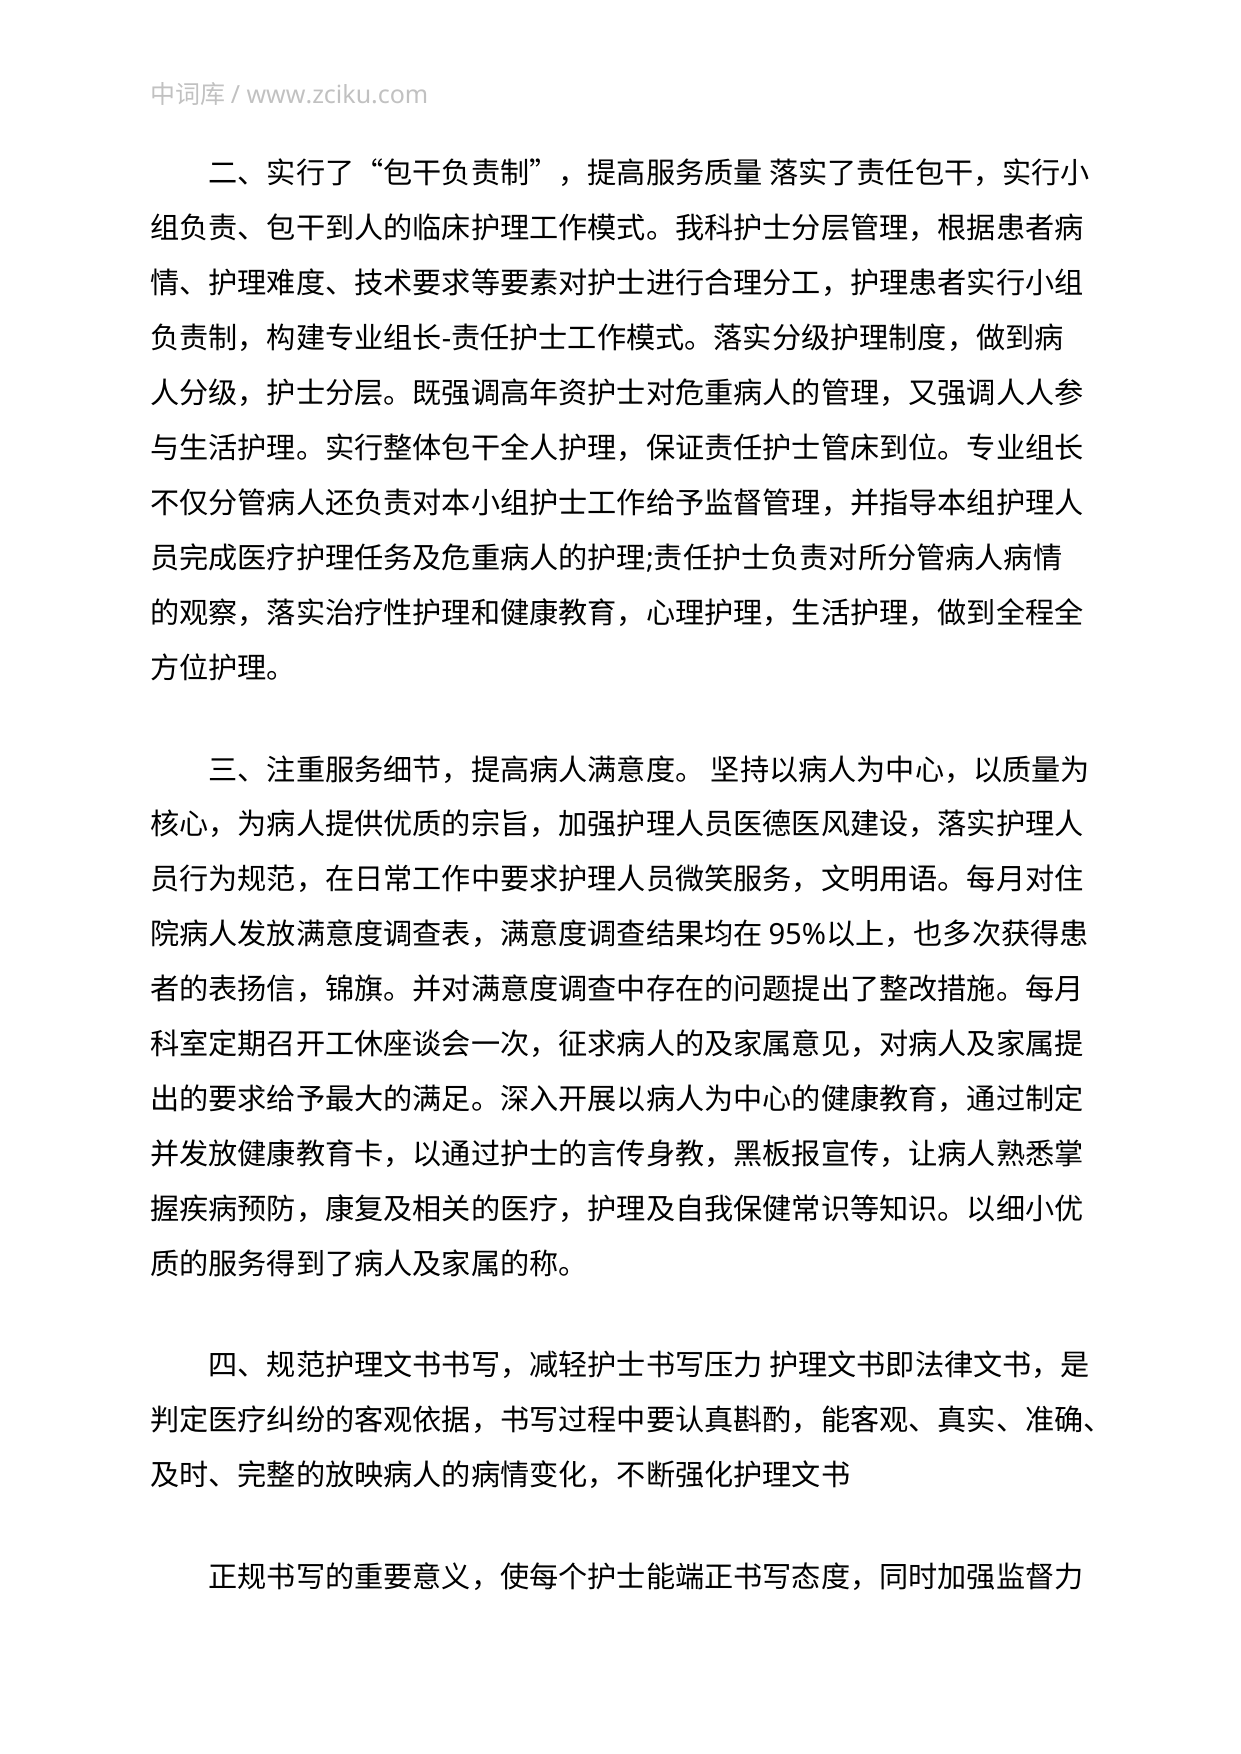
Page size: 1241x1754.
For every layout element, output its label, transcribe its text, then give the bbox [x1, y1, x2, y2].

text 三、注重服务细节，提高病人满意度。 坚持以病人为中心，以质量为核心，为病人提供优质的宗旨，加强护理人员医德医风建设，落实护理人员行为规范，在日常工作中要求护理人员微笑服务，文明用语。每月对住院病人发放满意度调查表，满意度调查结果均在95%以上，也多次获得患者的表扬信，锦旗。并对满意度调查中存在的问题提出了整改措施。每月科室定期召开工休座谈会一次，征求病人的及家属意见，对病人及家属提出的要求给予最大的满足。深入开展以病人为中心的健康教育，通过制定并发放健康教育卡，以通过护士的言传身教，黑板报宣传，让病人熟悉掌握疾病预防，康复及相关的医疗，护理及自我保健常识等知识。以细小优质的服务得到了病人及家属的称。 [150, 746, 1090, 1282]
text 二、实行了“包干负责制”，提高服务质量 落实了责任包干，实行小组负责、包干到人的临床护理工作模式。我科护士分层管理，根据患者病情、护理难度、技术要求等要素对护士进行合理分工，护理患者实行小组负责制，构建专业组长-责任护士工作模式。落实分级护理制度，做到病人分级，护士分层。既强调高年资护士对危重病人的管理，又强调人人参与生活护理。实行整体包干全人护理，保证责任护士管床到位。专业组长不仅分管病人还负责对本小组护士工作给予监督管理，并指导本组护理人员完成医疗护理任务及危重病人的护理;责任护士负责对所分管病人病情的观察，落实治疗性护理和健康教育，心理护理，生活护理，做到全程全方位护理。 [150, 150, 1090, 687]
text 四、规范护理文书书写，减轻护士书写压力 护理文书即法律文书，是判定医疗纠纷的客观依据，书写过程中要认真斟酌，能客观、真实、准确、及时、完整的放映病人的病情变化，不断强化护理文书 [150, 1342, 1090, 1494]
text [150, 1553, 1090, 1596]
